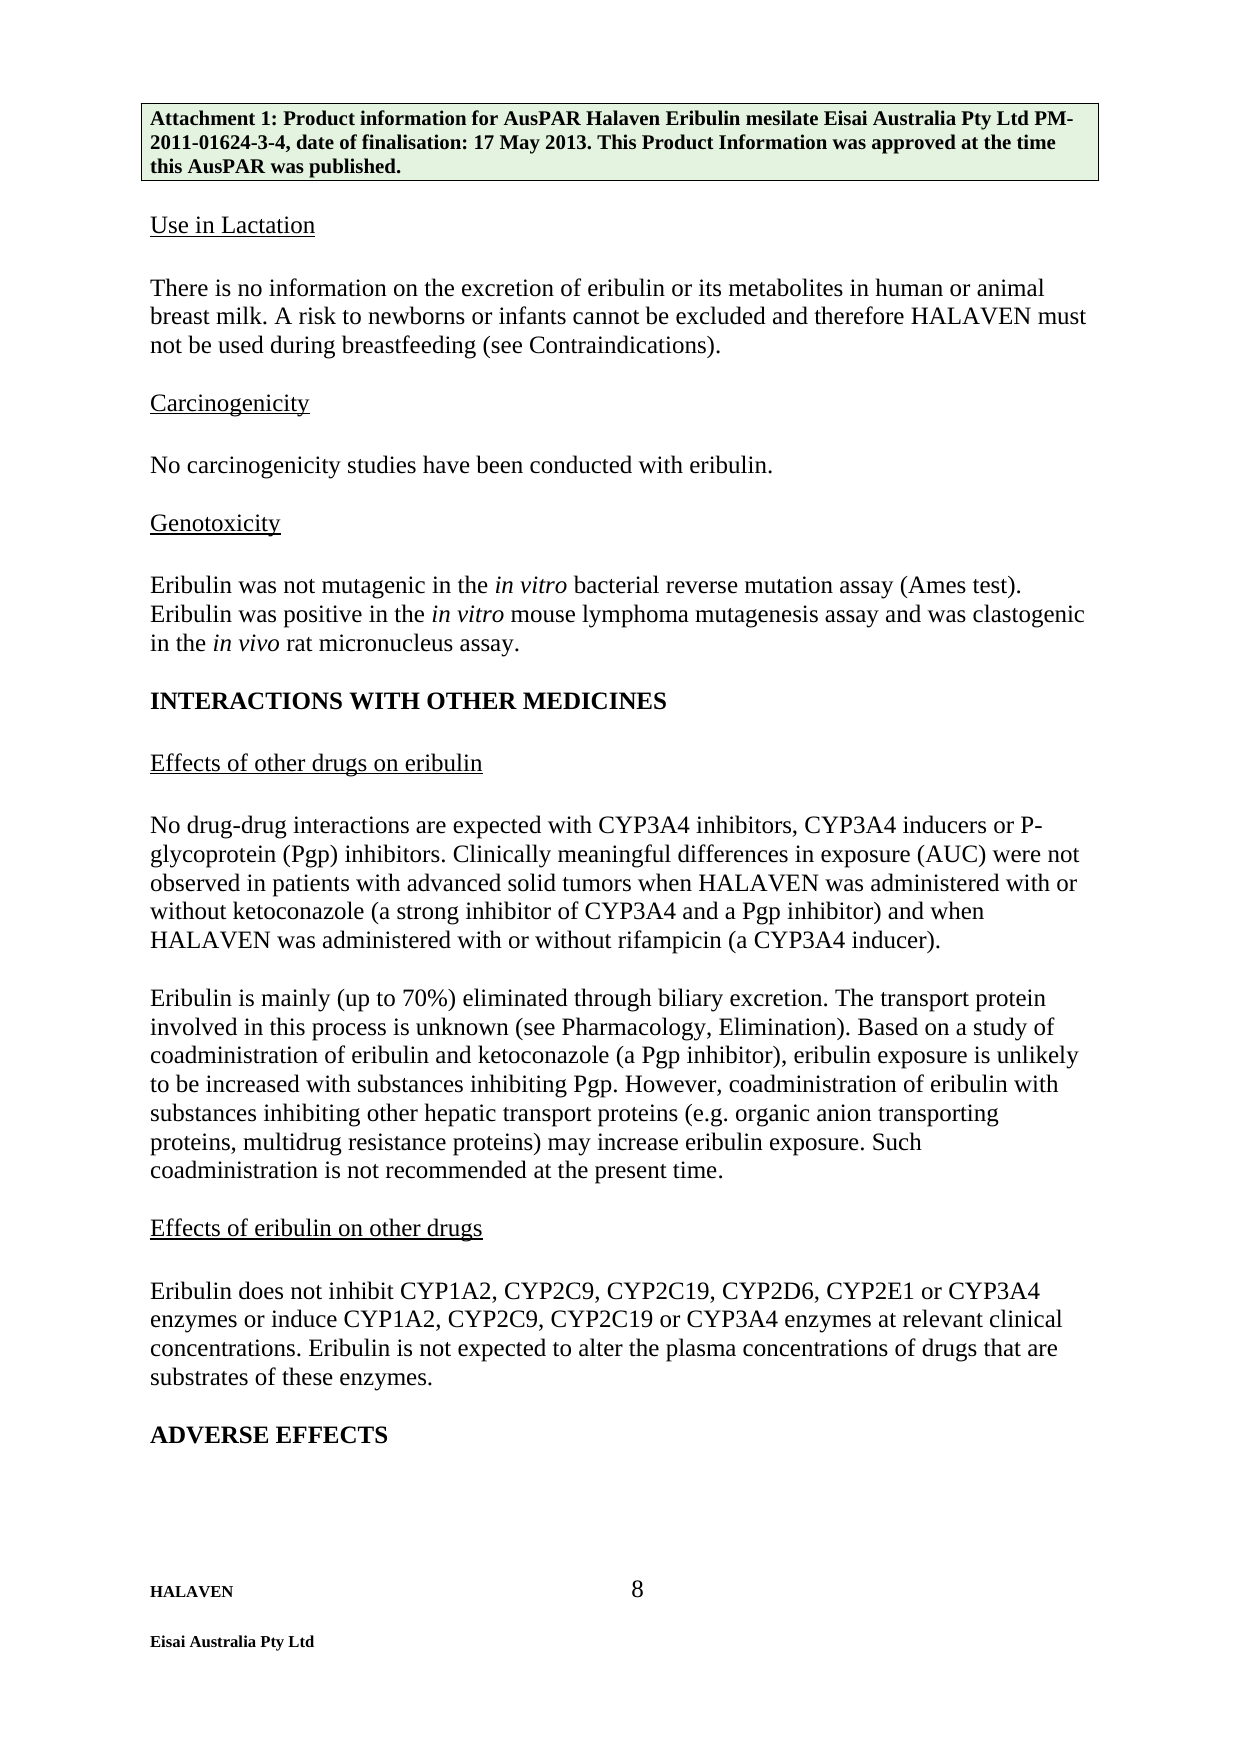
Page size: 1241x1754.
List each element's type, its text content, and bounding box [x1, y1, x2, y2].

text No drug-drug interactions are expected with CYP3A4 inhibitors, CYP3A4 inducers or P-glycoprotein (Pgp) inhibitors. Clinically meaningful differences in exposure (AUC) were not observed in patients with advanced solid tumors when HALAVEN was administered with or without ketoconazole (a strong inhibitor of CYP3A4 and a Pgp inhibitor) and when HALAVEN was administered with or without rifampicin (a CYP3A4 inducer). [150, 810, 1090, 954]
subtitle Effects of eribulin on other drugs [150, 1213, 1090, 1242]
text Eribulin was not mutagenic in the in vitro bacterial reverse mutation assay (Ames test). Eribulin was positive in the in vitro mouse lymphoma mutagenesis assay and was clastogenic in the in vivo rat micronucleus assay. [150, 570, 1090, 657]
subtitle Use in Lactation [150, 211, 1090, 239]
subtitle INTERACTIONS WITH OTHER MEDICINES [150, 686, 1090, 714]
subtitle Carcinogenicity [150, 388, 1090, 417]
text No carcinogenicity studies have been conducted with eribulin. [150, 450, 1090, 479]
text Eribulin does not inhibit CYP1A2, CYP2C9, CYP2C19, CYP2D6, CYP2E1 or CYP3A4 enzymes or induce CYP1A2, CYP2C9, CYP2C19 or CYP3A4 enzymes at relevant clinical concentrations. Eribulin is not expected to alter the plasma concentrations of drugs that are substrates of these enzymes. [150, 1276, 1090, 1391]
subtitle Genotoxicity [150, 508, 1090, 537]
subtitle Effects of other drugs on eribulin [150, 748, 1090, 777]
text There is no information on the excretion of eribulin or its metabolites in human or animal breast milk. A risk to newborns or infants cannot be excluded and therefore HALAVEN must not be used during breastfeeding (see Contraindications). [150, 273, 1090, 359]
subtitle ADVERSE EFFECTS [150, 1420, 1090, 1449]
text Eribulin is mainly (up to 70%) eliminated through biliary excretion. The transport protein involved in this process is unknown (see Pharmacology, Elimination). Based on a study of coadministration of eribulin and ketoconazole (a Pgp inhibitor), eribulin exposure is unlikely to be increased with substances inhibiting Pgp. However, coadministration of eribulin with substances inhibiting other hepatic transport proteins (e.g. organic anion transporting proteins, multidrug resistance proteins) may increase eribulin exposure. Such coadministration is not recommended at the present time. [150, 983, 1090, 1184]
